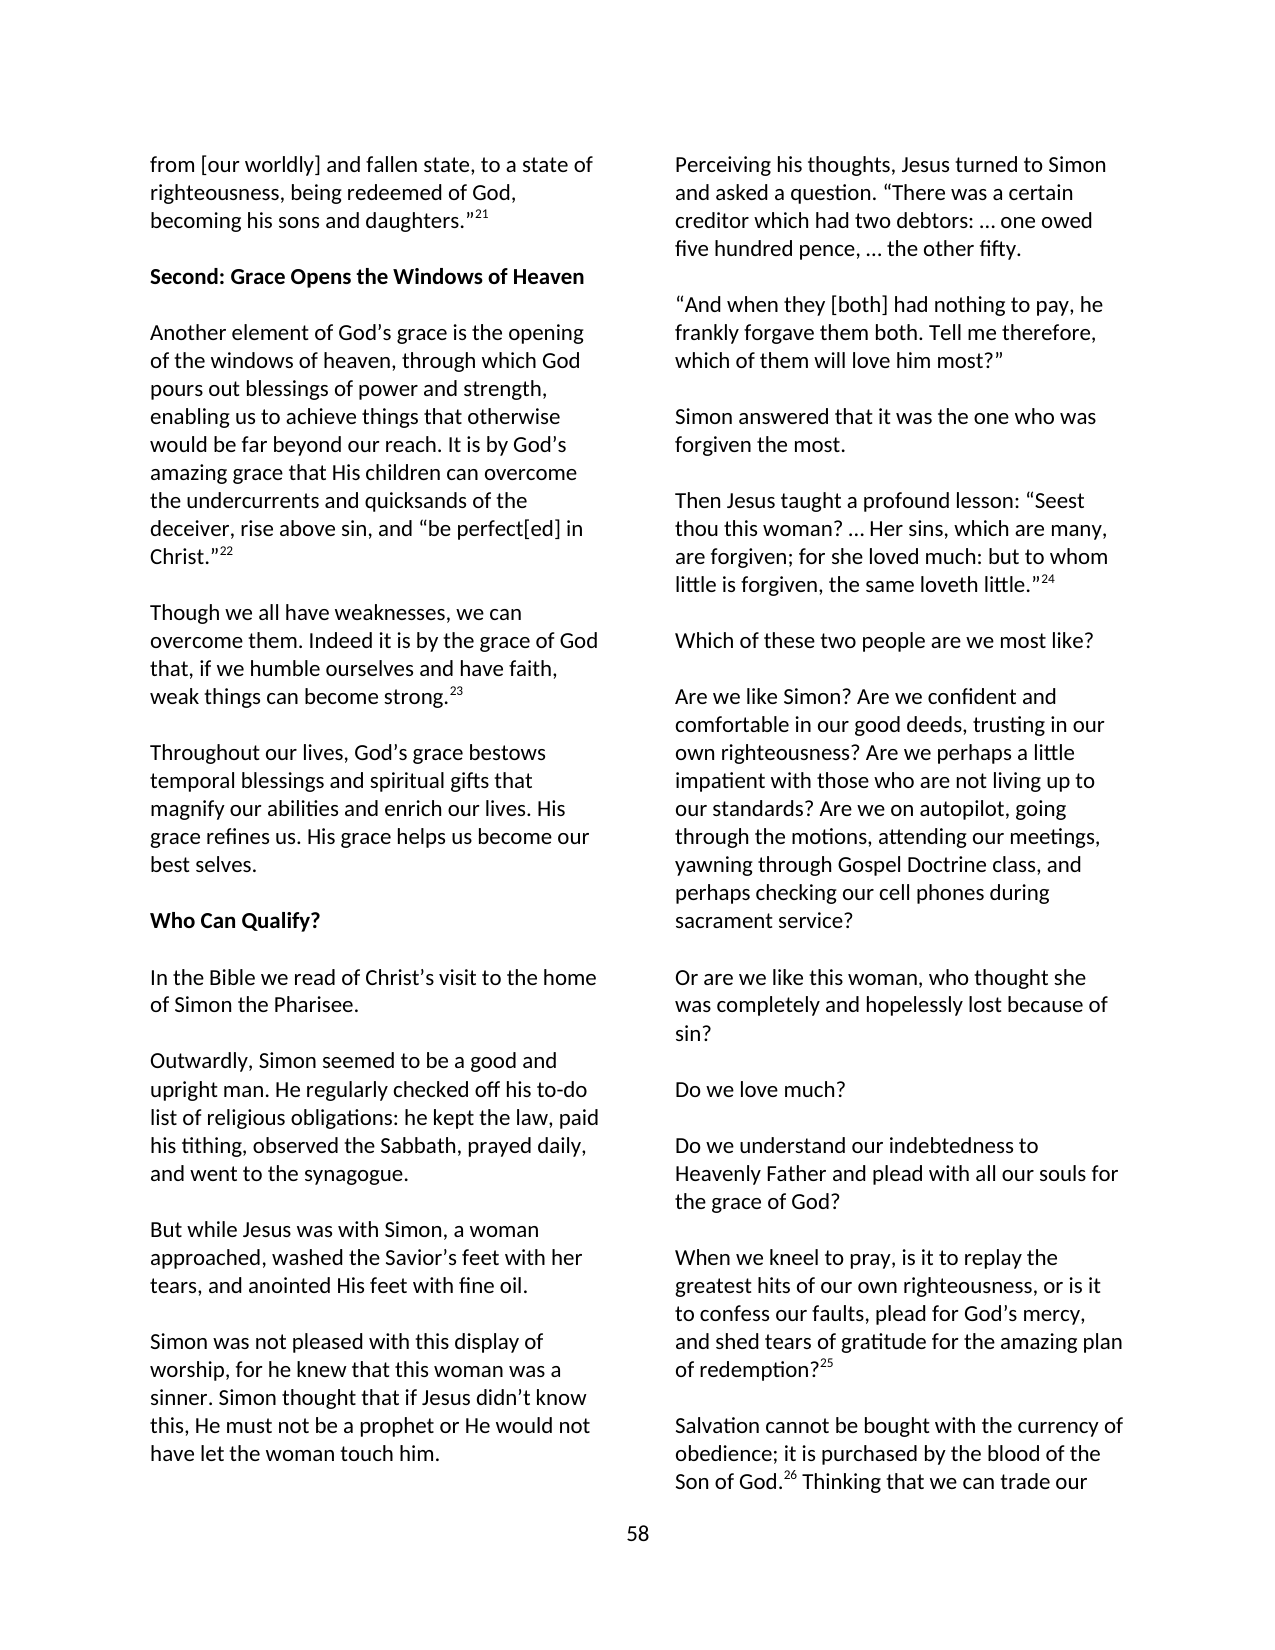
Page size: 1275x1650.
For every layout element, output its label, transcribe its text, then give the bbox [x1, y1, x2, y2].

text In the Bible we read of Christ’s visit to the home of Simon the Pharisee. [150, 963, 600, 1019]
text Which of these two people are we most like? [675, 626, 1125, 654]
text Do we love much? [675, 1075, 1125, 1103]
text Are we like Simon? Are we confident and comfortable in our good deeds, trusting in our own righteousness? Are we perhaps a little impatient with those who are not living up to our standards? Are we on autopilot, going through the motions, attending our meetings, yawning through Gospel Doctrine class, and perhaps checking our cell phones during sacrament service? [675, 682, 1125, 934]
text Then Jesus taught a profound lesson: “Seest thou this woman? … Her sins, which are many, are forgiven; for she loved much: but to whom little is forgiven, the same loveth little.”24 [675, 486, 1125, 598]
text Or are we like this woman, who thought she was completely and hopelessly lost because of sin? [675, 963, 1125, 1047]
text Throughout our lives, God’s grace bestows temporal blessings and spiritual gifts that magnify our abilities and enrich our lives. His grace refines us. His grace helps us become our best selves. [150, 738, 600, 878]
text When we kneel to pray, is it to replay the greatest hits of our own righteousness, or is it to confess our faults, plead for God’s mercy, and shed tears of gratitude for the amazing plan of redemption?25 [675, 1243, 1125, 1383]
text Simon answered that it was the one who was forgiven the most. [675, 402, 1125, 458]
text Another element of God’s grace is the opening of the windows of heaven, through which God pours out blessings of power and strength, enabling us to achieve things that otherwise would be far beyond our reach. It is by God’s amazing grace that His children can overcome the undercurrents and quicksands of the deceiver, rise above sin, and “be perfect[ed] in Christ.”22 [150, 318, 600, 570]
text Though we all have weaknesses, we can overcome them. Indeed it is by the grace of God that, if we humble ourselves and have faith, weak things can become strong.23 [150, 598, 600, 710]
text Who Can Qualify? [150, 907, 600, 934]
text Perceiving his thoughts, Jesus turned to Simon and asked a question. “There was a certain creditor which had two debtors: … one owed five hundred pence, … the other fifty. [675, 150, 1125, 262]
text But while Jesus was with Simon, a woman approached, washed the Savior’s feet with her tears, and anointed His feet with fine oil. [150, 1215, 600, 1299]
text Outwardly, Simon seemed to be a good and upright man. He regularly checked off his to-do list of religious obligations: he kept the law, paid his tithing, observed the Sabbath, prayed daily, and went to the synagogue. [150, 1047, 600, 1187]
text Simon was not pleased with this display of worship, for he knew that this woman was a sinner. Simon thought that if Jesus didn’t know this, He must not be a prophet or He would not have let the woman touch him. [150, 1327, 600, 1467]
text Second: Grace Opens the Windows of Heaven [150, 262, 600, 290]
text “And when they [both] had nothing to pay, he frankly forgave them both. Tell me therefore, which of them will love him most?” [675, 290, 1125, 374]
text Do we understand our indebtedness to Heavenly Father and plead with all our souls for the grace of God? [675, 1131, 1125, 1215]
